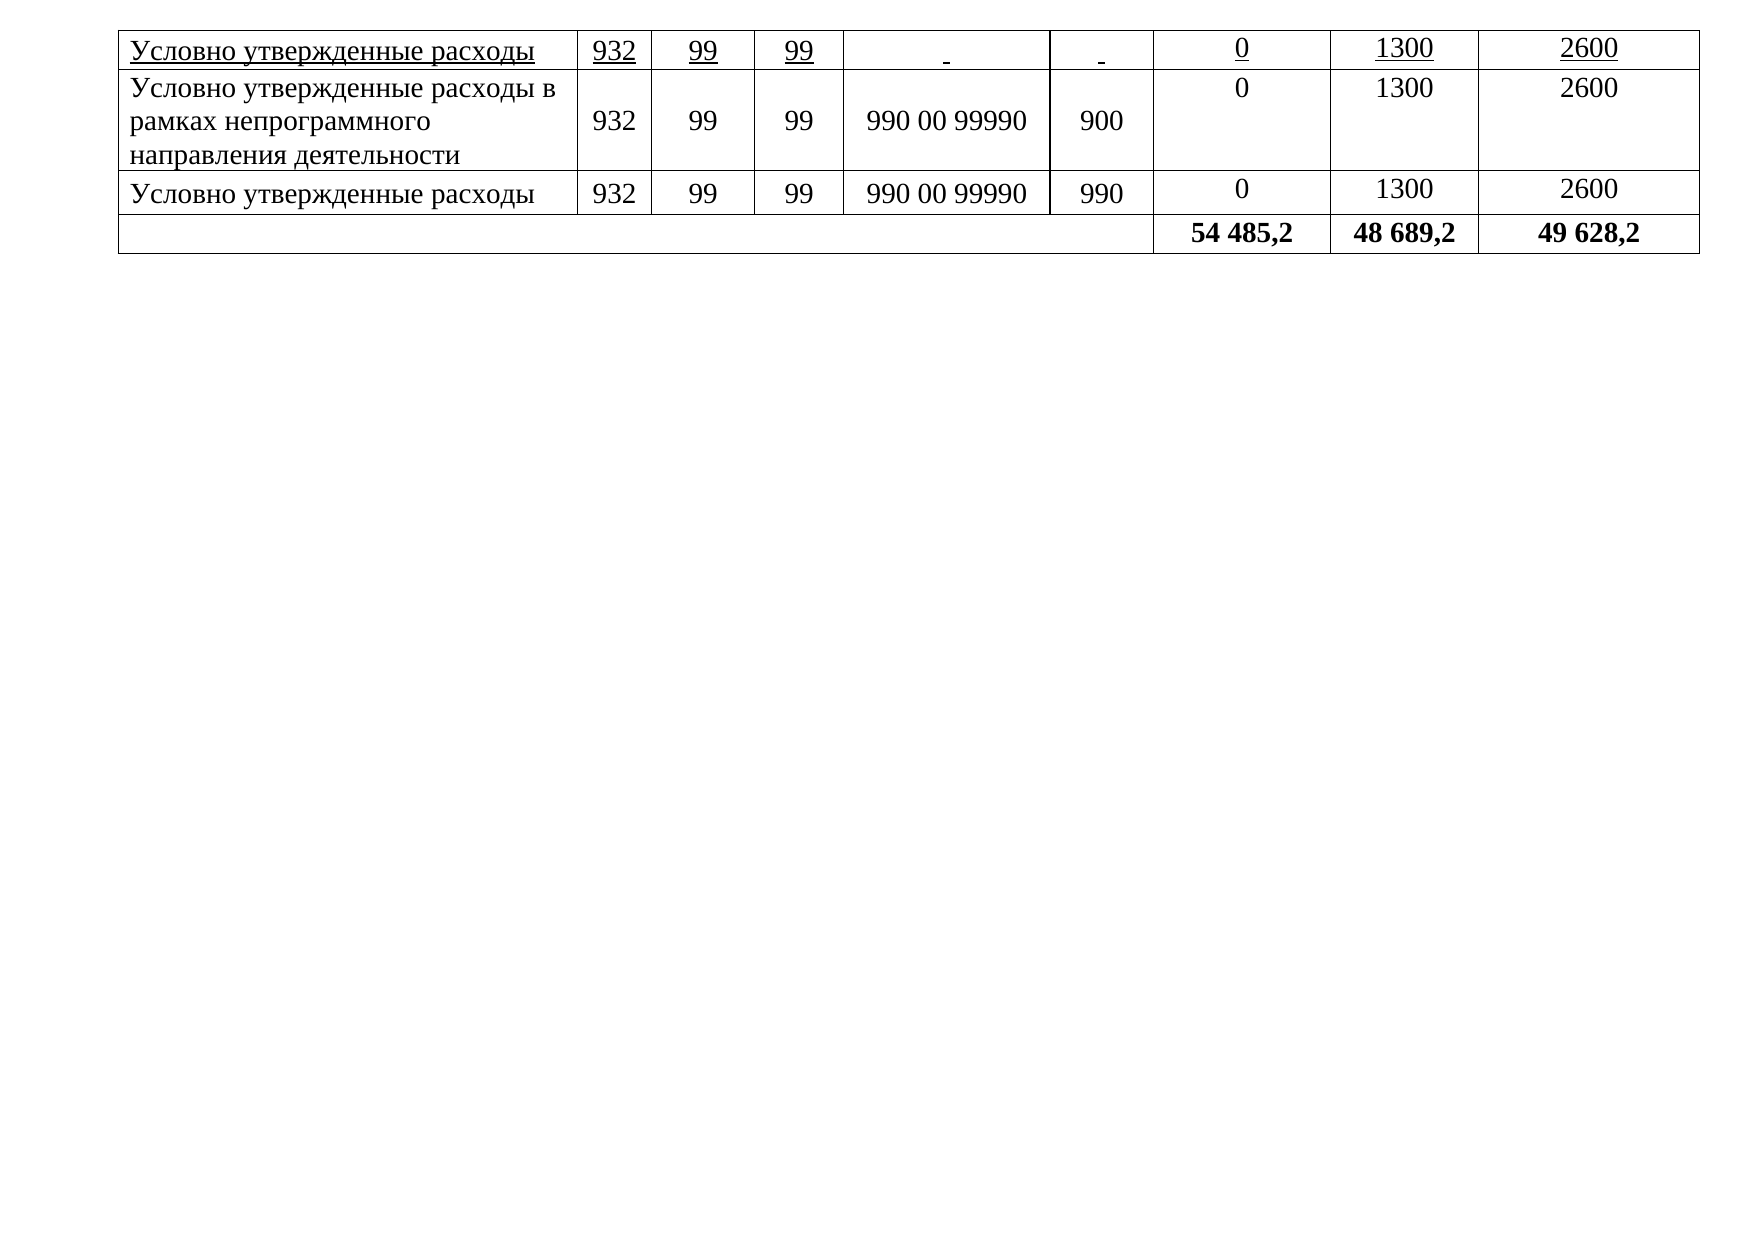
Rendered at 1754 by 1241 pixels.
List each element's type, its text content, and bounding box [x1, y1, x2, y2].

table_cell 0 [1154, 31, 1330, 69]
table_cell 2600 [1479, 171, 1699, 214]
table_cell 2600 [1479, 70, 1699, 170]
table_cell 990 00 99990 [844, 70, 1049, 170]
table_cell [119, 215, 1153, 253]
table_cell Условно утвержденные расходы [119, 171, 577, 214]
table_cell 932 [578, 171, 651, 214]
table_cell 0 [1154, 171, 1330, 214]
table_cell 48 689,2 [1331, 215, 1478, 253]
table_cell 0 [1154, 70, 1330, 170]
table_cell 1300 [1331, 31, 1478, 69]
table_cell 990 00 99990 [844, 171, 1049, 214]
table_cell 2600 [1479, 31, 1699, 69]
table_cell 99 [652, 171, 754, 214]
table_cell 99 [755, 171, 843, 214]
table_cell 99 [652, 31, 754, 69]
table_cell 49 628,2 [1479, 215, 1699, 253]
table_cell 99 [755, 31, 843, 69]
table_cell [1051, 31, 1153, 69]
table_cell 900 [1051, 70, 1153, 170]
table_cell 1300 [1331, 171, 1478, 214]
table_cell 54 485,2 [1154, 215, 1330, 253]
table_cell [119, 31, 577, 69]
table_cell 1300 [1331, 70, 1478, 170]
table_cell 990 [1051, 171, 1153, 214]
table_cell [844, 31, 1049, 69]
table_cell 932 [578, 70, 651, 170]
table_cell 99 [755, 70, 843, 170]
table_cell Условно утвержденные расходы в рамках непрограммного направления деятельности [119, 70, 577, 170]
table_cell 932 [578, 31, 651, 69]
table_cell 99 [652, 70, 754, 170]
